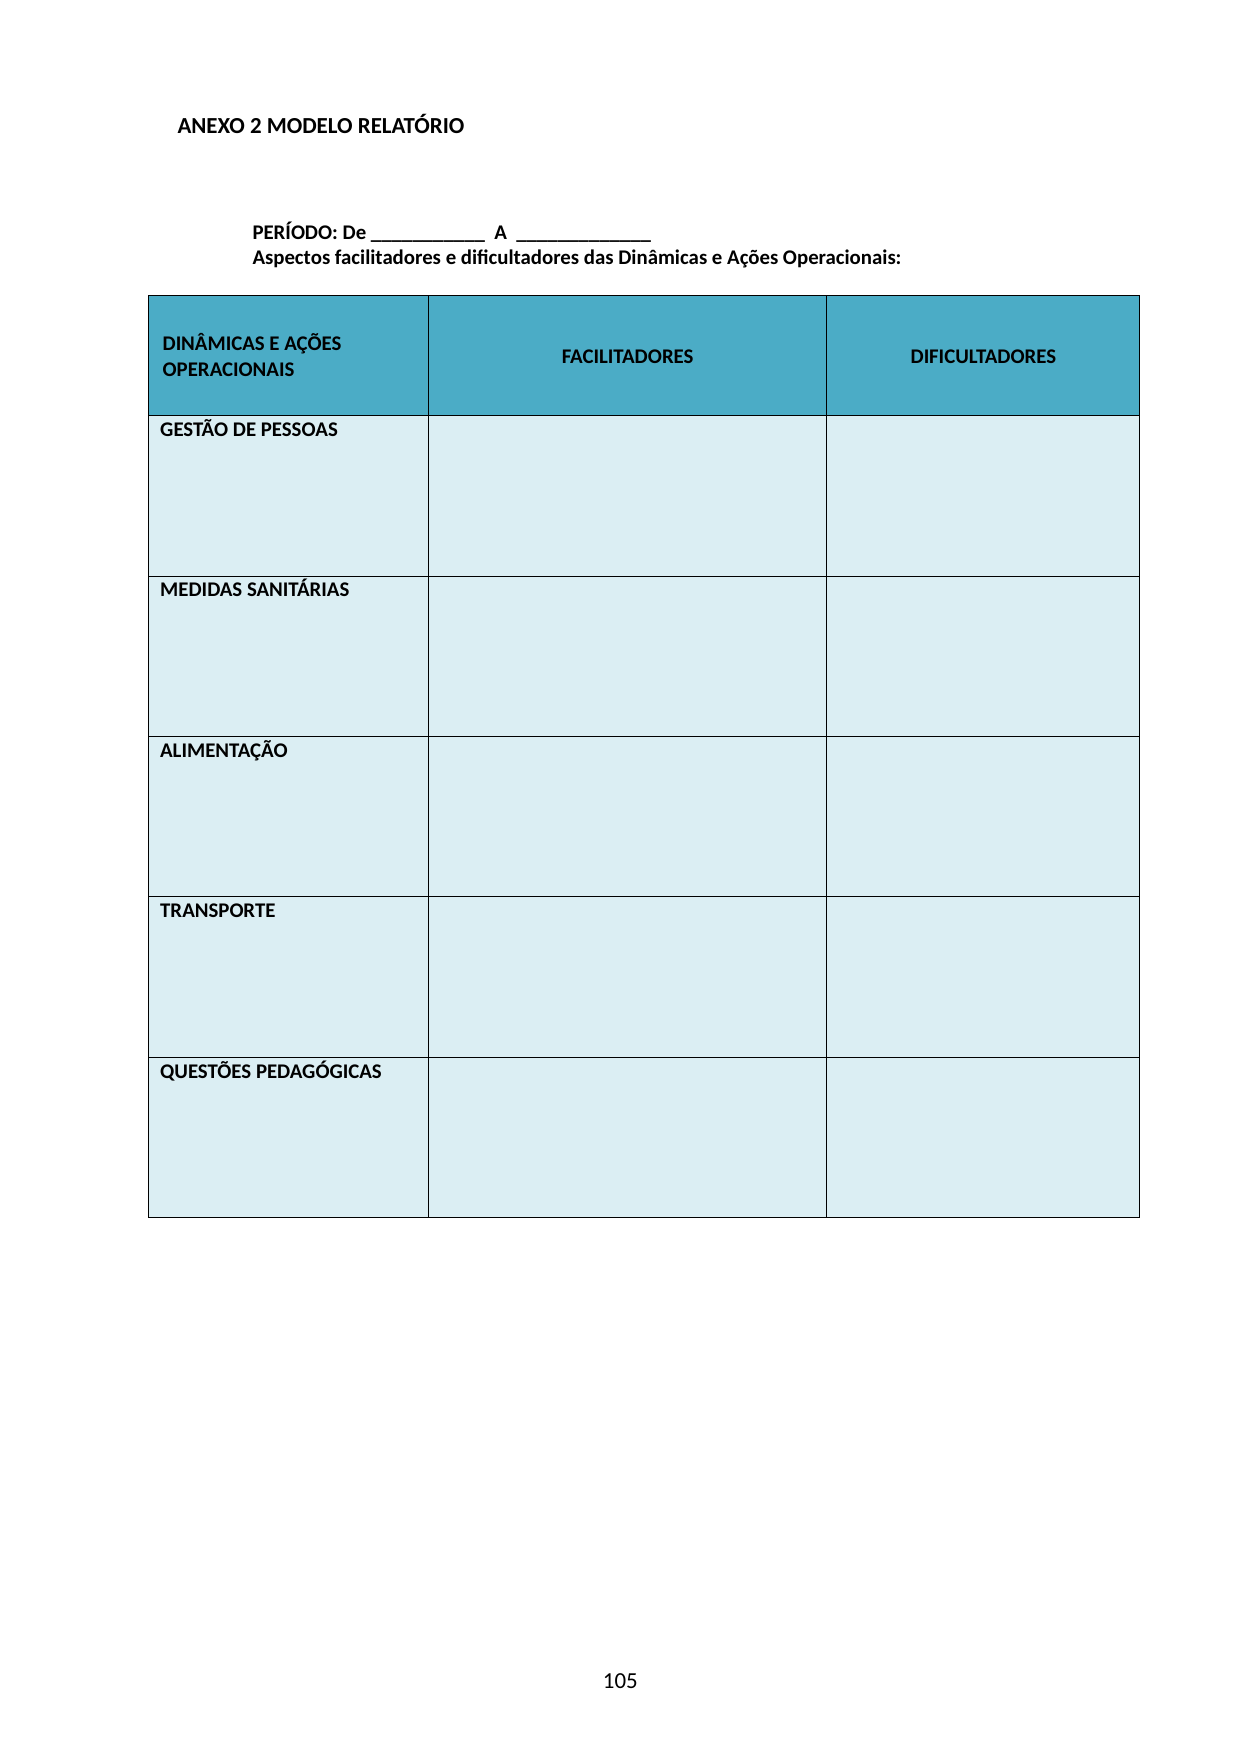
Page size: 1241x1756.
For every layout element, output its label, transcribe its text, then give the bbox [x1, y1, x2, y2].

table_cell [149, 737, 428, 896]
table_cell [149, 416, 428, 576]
text Aspectos facilitadores e dificultadores das Dinâmicas e Ações Operacionais: [177, 244, 1063, 270]
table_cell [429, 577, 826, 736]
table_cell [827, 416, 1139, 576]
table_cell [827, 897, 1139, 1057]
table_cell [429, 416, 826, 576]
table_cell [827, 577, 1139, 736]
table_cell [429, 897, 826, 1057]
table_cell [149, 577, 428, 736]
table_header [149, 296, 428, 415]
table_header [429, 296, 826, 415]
text PERÍODO: De ___________ A _____________ [177, 219, 1063, 244]
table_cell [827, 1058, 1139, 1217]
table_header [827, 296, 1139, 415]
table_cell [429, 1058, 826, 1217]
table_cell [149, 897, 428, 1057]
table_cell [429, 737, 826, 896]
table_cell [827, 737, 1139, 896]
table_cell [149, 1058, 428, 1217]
text ANEXO 2 MODELO RELATÓRIO [177, 111, 1063, 139]
